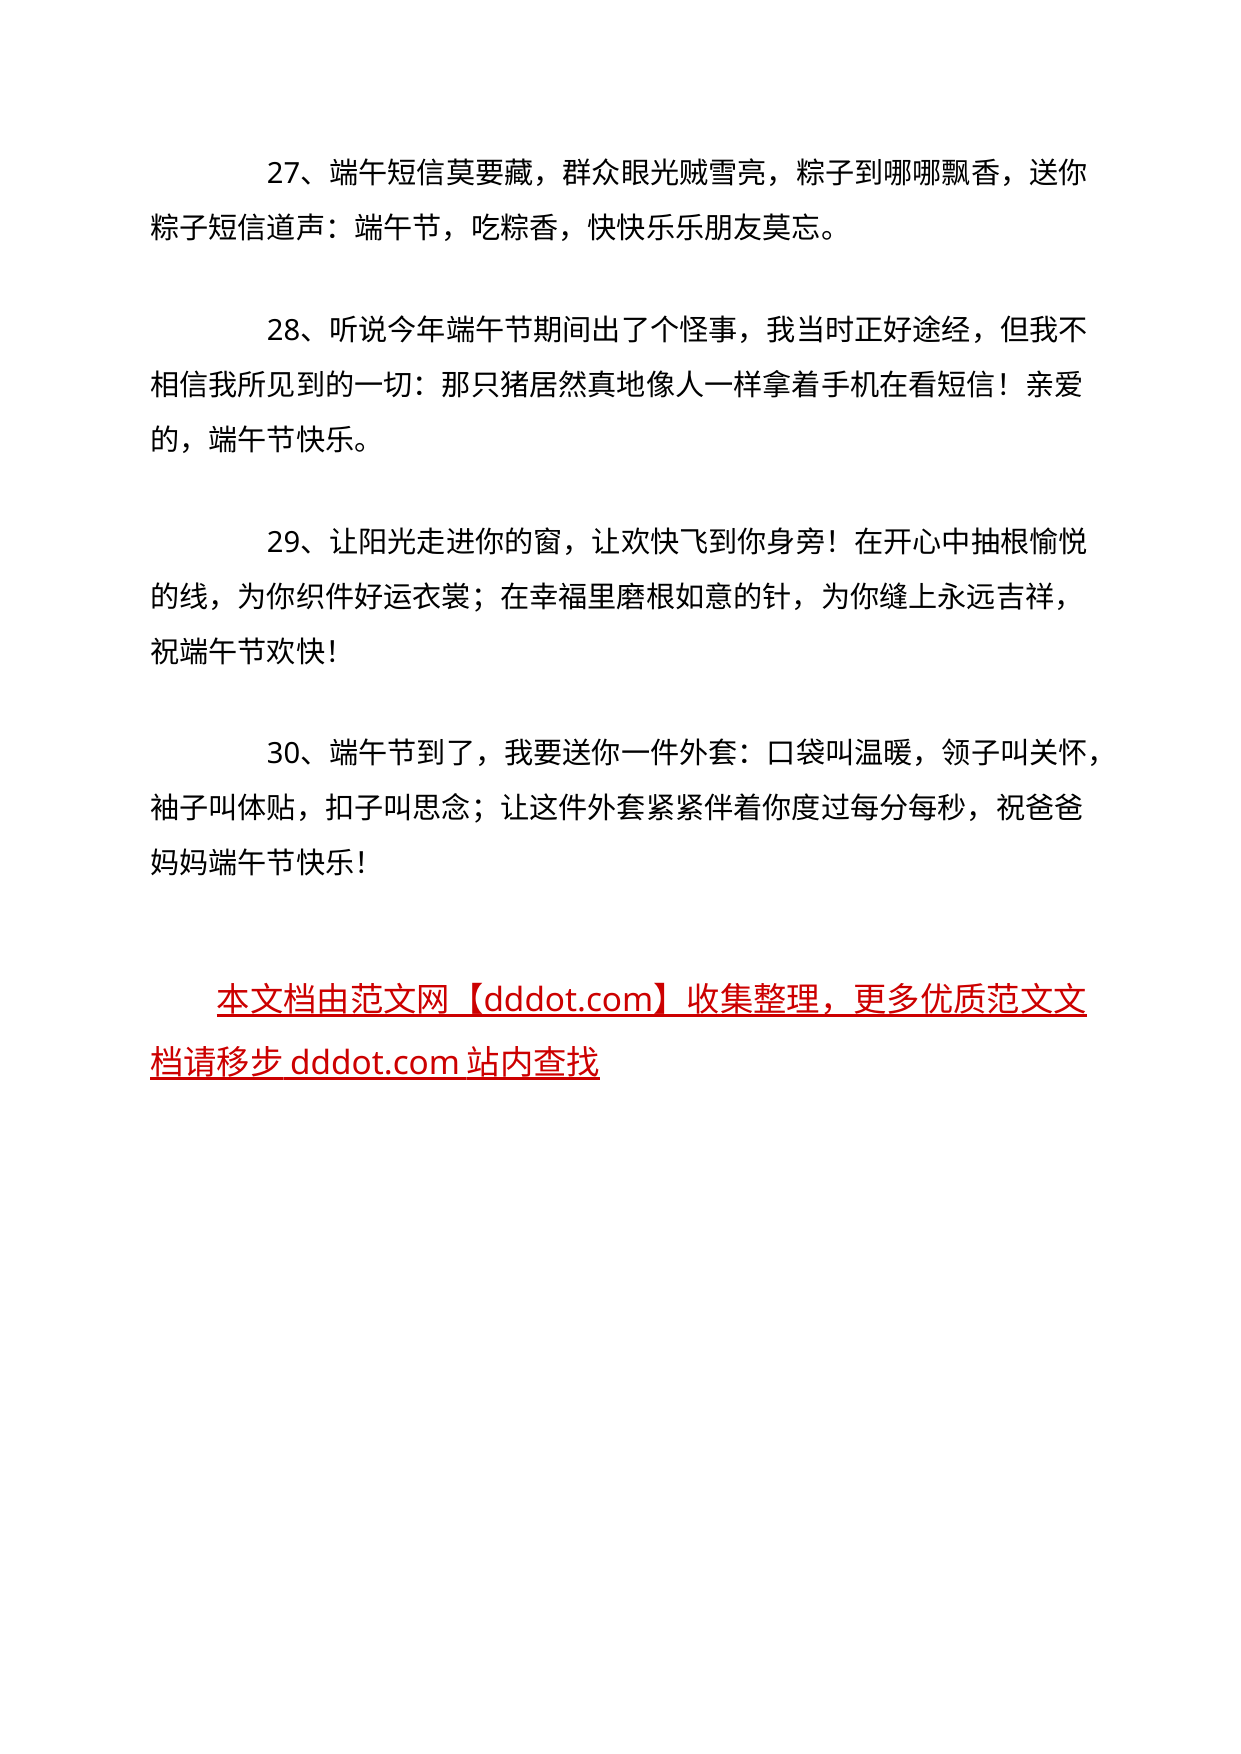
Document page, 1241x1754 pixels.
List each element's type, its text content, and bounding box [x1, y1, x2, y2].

text 27、端午短信莫要藏，群众眼光贼雪亮，粽子到哪哪飘香，送你粽子短信道声：端午节，吃粽香，快快乐乐朋友莫忘。 [150, 150, 1090, 247]
text 本文档由范文网【dddot.com】收集整理，更多优质范文文档请移步dddot.com站内查找 [150, 973, 1090, 1084]
text 28、听说今年端午节期间出了个怪事，我当时正好途经，但我不相信我所见到的一切：那只猪居然真地像人一样拿着手机在看短信！亲爱的，端午节快乐。 [150, 307, 1090, 459]
text 30、端午节到了，我要送你一件外套：口袋叫温暖，领子叫关怀，袖子叫体贴，扣子叫思念；让这件外套紧紧伴着你度过每分每秒，祝爸爸妈妈端午节快乐！ [150, 730, 1090, 882]
text 29、让阳光走进你的窗，让欢快飞到你身旁！在开心中抽根愉悦的线，为你织件好运衣裳；在幸福里磨根如意的针，为你缝上永远吉祥，祝端午节欢快！ [150, 518, 1090, 671]
